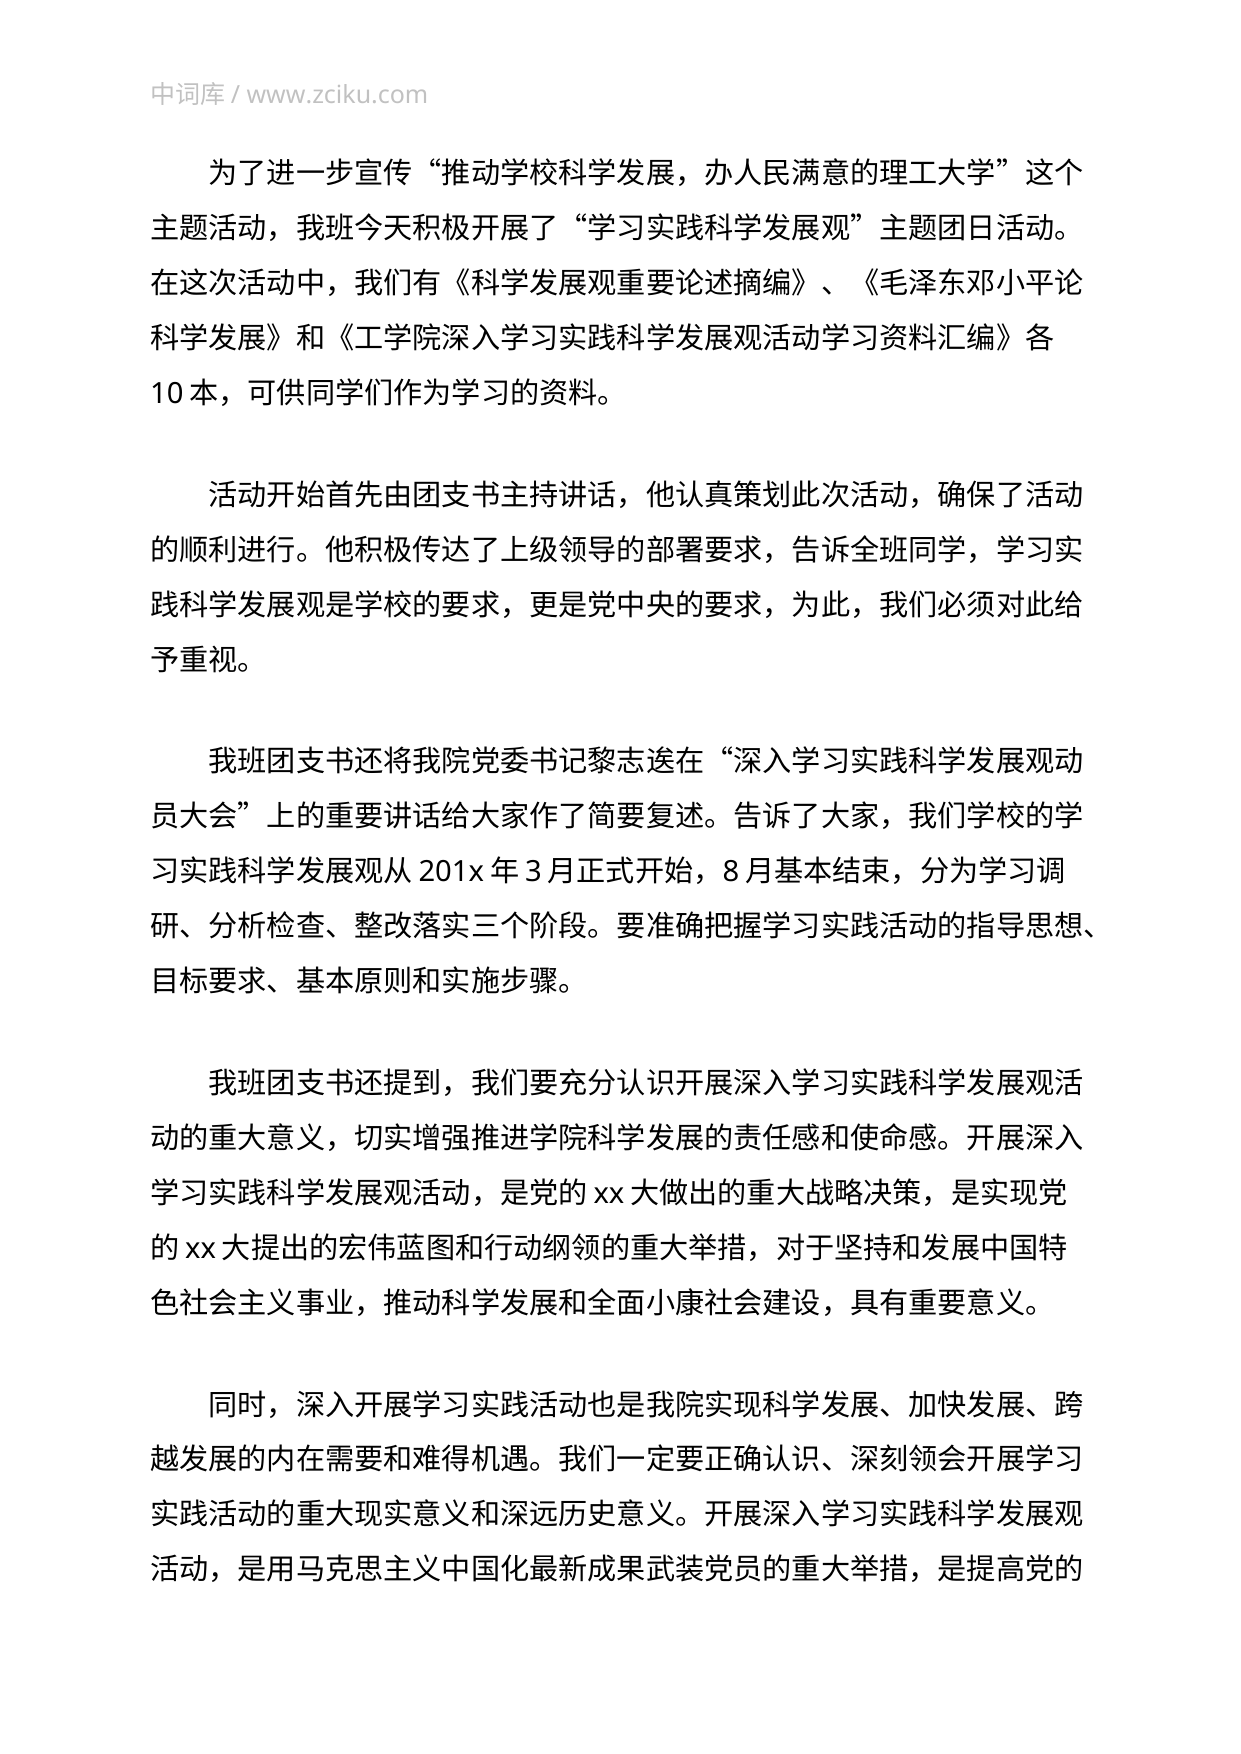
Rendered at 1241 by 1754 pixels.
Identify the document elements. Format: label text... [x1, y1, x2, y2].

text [150, 1381, 1090, 1588]
text 我班团支书还提到，我们要充分认识开展深入学习实践科学发展观活动的重大意义，切实增强推进学院科学发展的责任感和使命感。开展深入学习实践科学发展观活动，是党的xx大做出的重大战略决策，是实现党的xx大提出的宏伟蓝图和行动纲领的重大举措，对于坚持和发展中国特色社会主义事业，推动科学发展和全面小康社会建设，具有重要意义。 [150, 1059, 1090, 1322]
text 为了进一步宣传“推动学校科学发展，办人民满意的理工大学”这个主题活动，我班今天积极开展了“学习实践科学发展观”主题团日活动。在这次活动中，我们有《科学发展观重要论述摘编》、《毛泽东邓小平论科学发展》和《工学院深入学习实践科学发展观活动学习资料汇编》各10本，可供同学们作为学习的资料。 [150, 150, 1090, 412]
text 我班团支书还将我院党委书记黎志逘在“深入学习实践科学发展观动员大会”上的重要讲话给大家作了简要复述。告诉了大家，我们学校的学习实践科学发展观从201x年3月正式开始，8月基本结束，分为学习调研、分析检查、整改落实三个阶段。要准确把握学习实践活动的指导思想、目标要求、基本原则和实施步骤。 [150, 738, 1090, 1000]
text 活动开始首先由团支书主持讲话，他认真策划此次活动，确保了活动的顺利进行。他积极传达了上级领导的部署要求，告诉全班同学，学习实践科学发展观是学校的要求，更是党中央的要求，为此，我们必须对此给予重视。 [150, 472, 1090, 678]
